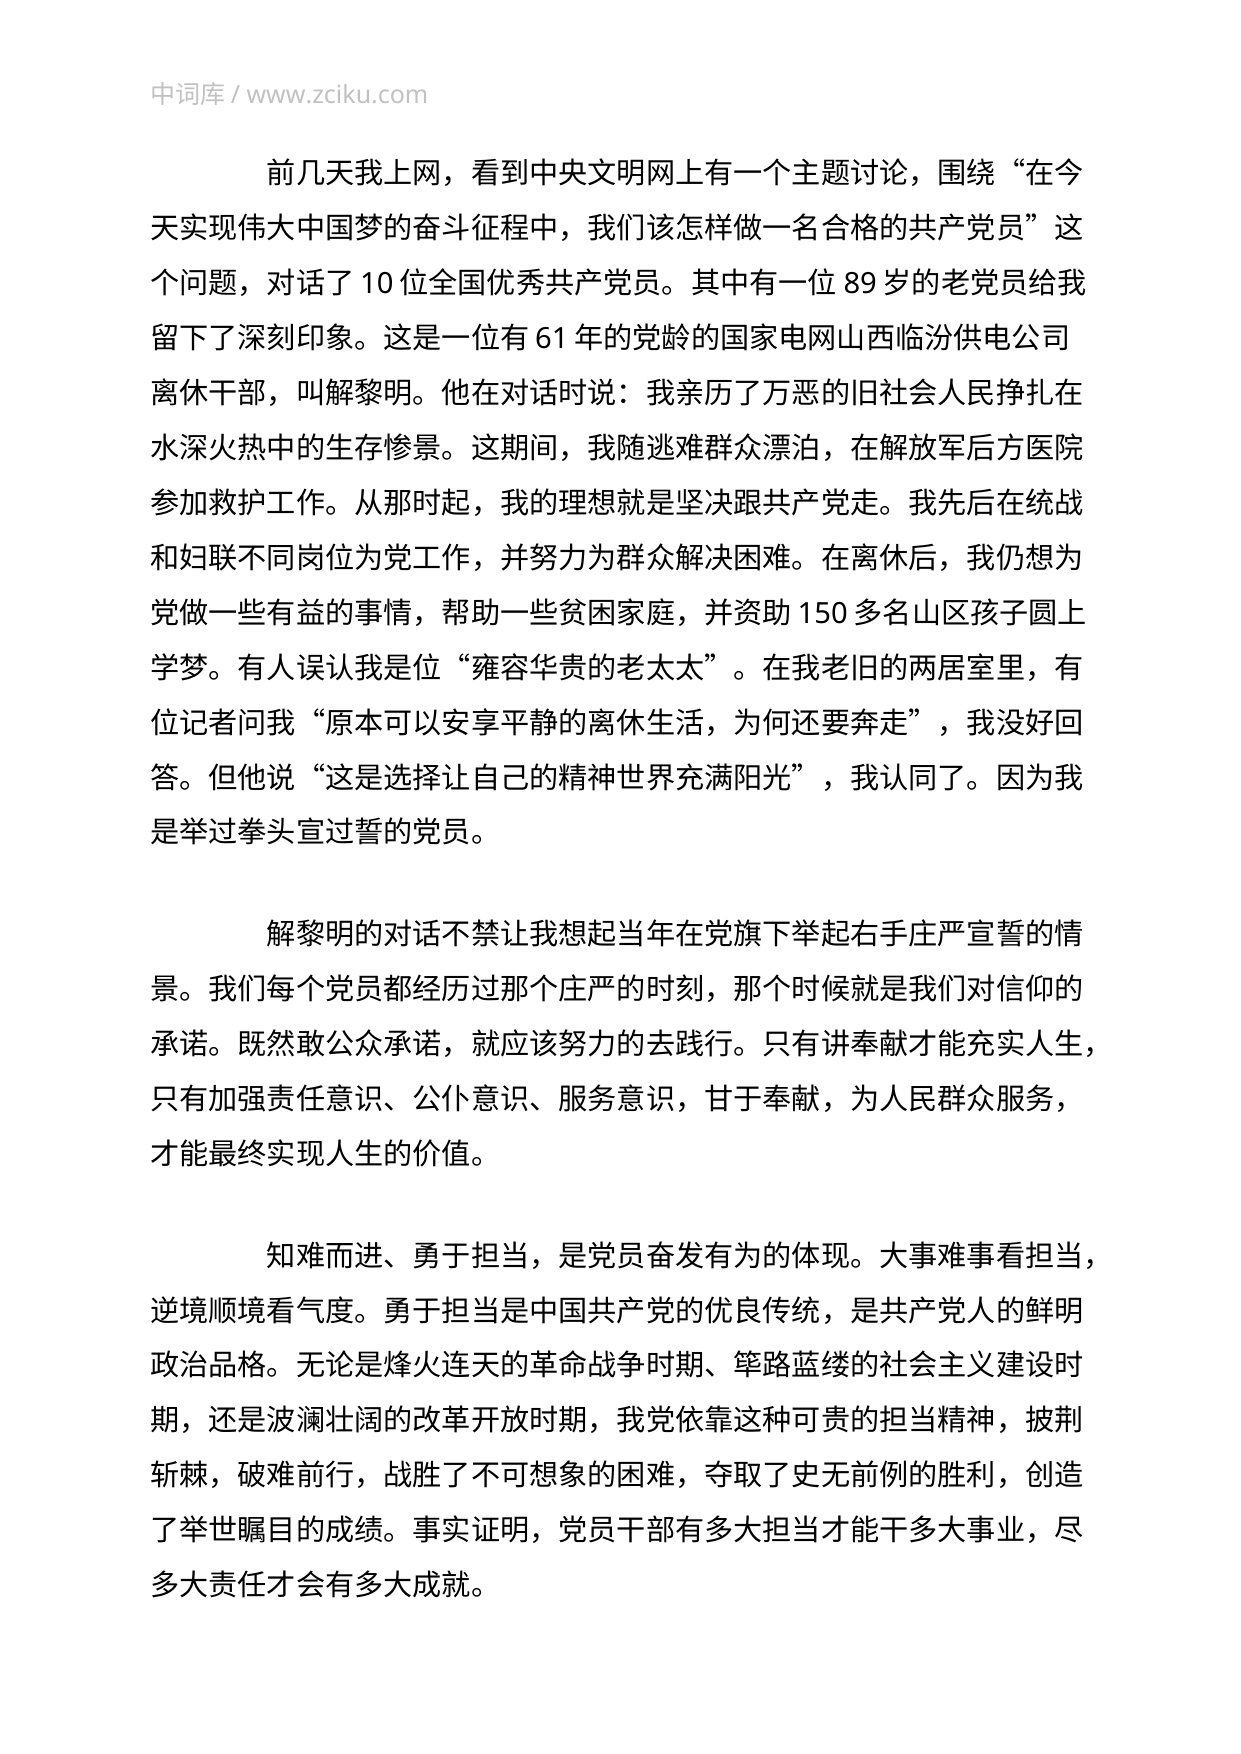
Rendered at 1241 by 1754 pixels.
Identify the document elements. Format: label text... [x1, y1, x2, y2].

text 知难而进、勇于担当，是党员奋发有为的体现。大事难事看担当，逆境顺境看气度。勇于担当是中国共产党的优良传统，是共产党人的鲜明政治品格。无论是烽火连天的革命战争时期、筚路蓝缕的社会主义建设时期，还是波澜壮阔的改革开放时期，我党依靠这种可贵的担当精神，披荆斩棘，破难前行，战胜了不可想象的困难，夺取了史无前例的胜利，创造了举世瞩目的成绩。事实证明，党员干部有多大担当才能干多大事业，尽多大责任才会有多大成就。 [150, 1232, 1090, 1604]
text 前几天我上网，看到中央文明网上有一个主题讨论，围绕“在今天实现伟大中国梦的奋斗征程中，我们该怎样做一名合格的共产党员”这个问题，对话了10位全国优秀共产党员。其中有一位 89岁的老党员给我留下了深刻印象。这是一位有61年的党龄的国家电网山西临汾供电公司离休干部，叫解黎明。他在对话时说：我亲历了万恶的旧社会人民挣扎在水深火热中的生存惨景。这期间，我随逃难群众漂泊，在解放军后方医院参加救护工作。从那时起，我的理想就是坚决跟共产党走。我先后在统战和妇联不同岗位为党工作，并努力为群众解决困难。在离休后，我仍想为党做一些有益的事情，帮助一些贫困家庭，并资助150多名山区孩子圆上学梦。有人误认我是位“雍容华贵的老太太”。在我老旧的两居室里，有位记者问我“原本可以安享平静的离休生活，为何还要奔走”，我没好回答。但他说“这是选择让自己的精神世界充满阳光”，我认同了。因为我是举过拳头宣过誓的党员。 [150, 150, 1090, 851]
text 解黎明的对话不禁让我想起当年在党旗下举起右手庄严宣誓的情景。我们每个党员都经历过那个庄严的时刻，那个时候就是我们对信仰的承诺。既然敢公众承诺，就应该努力的去践行。只有讲奉献才能充实人生，只有加强责任意识、公仆意识、服务意识，甘于奉献，为人民群众服务，才能最终实现人生的价值。 [150, 911, 1090, 1173]
